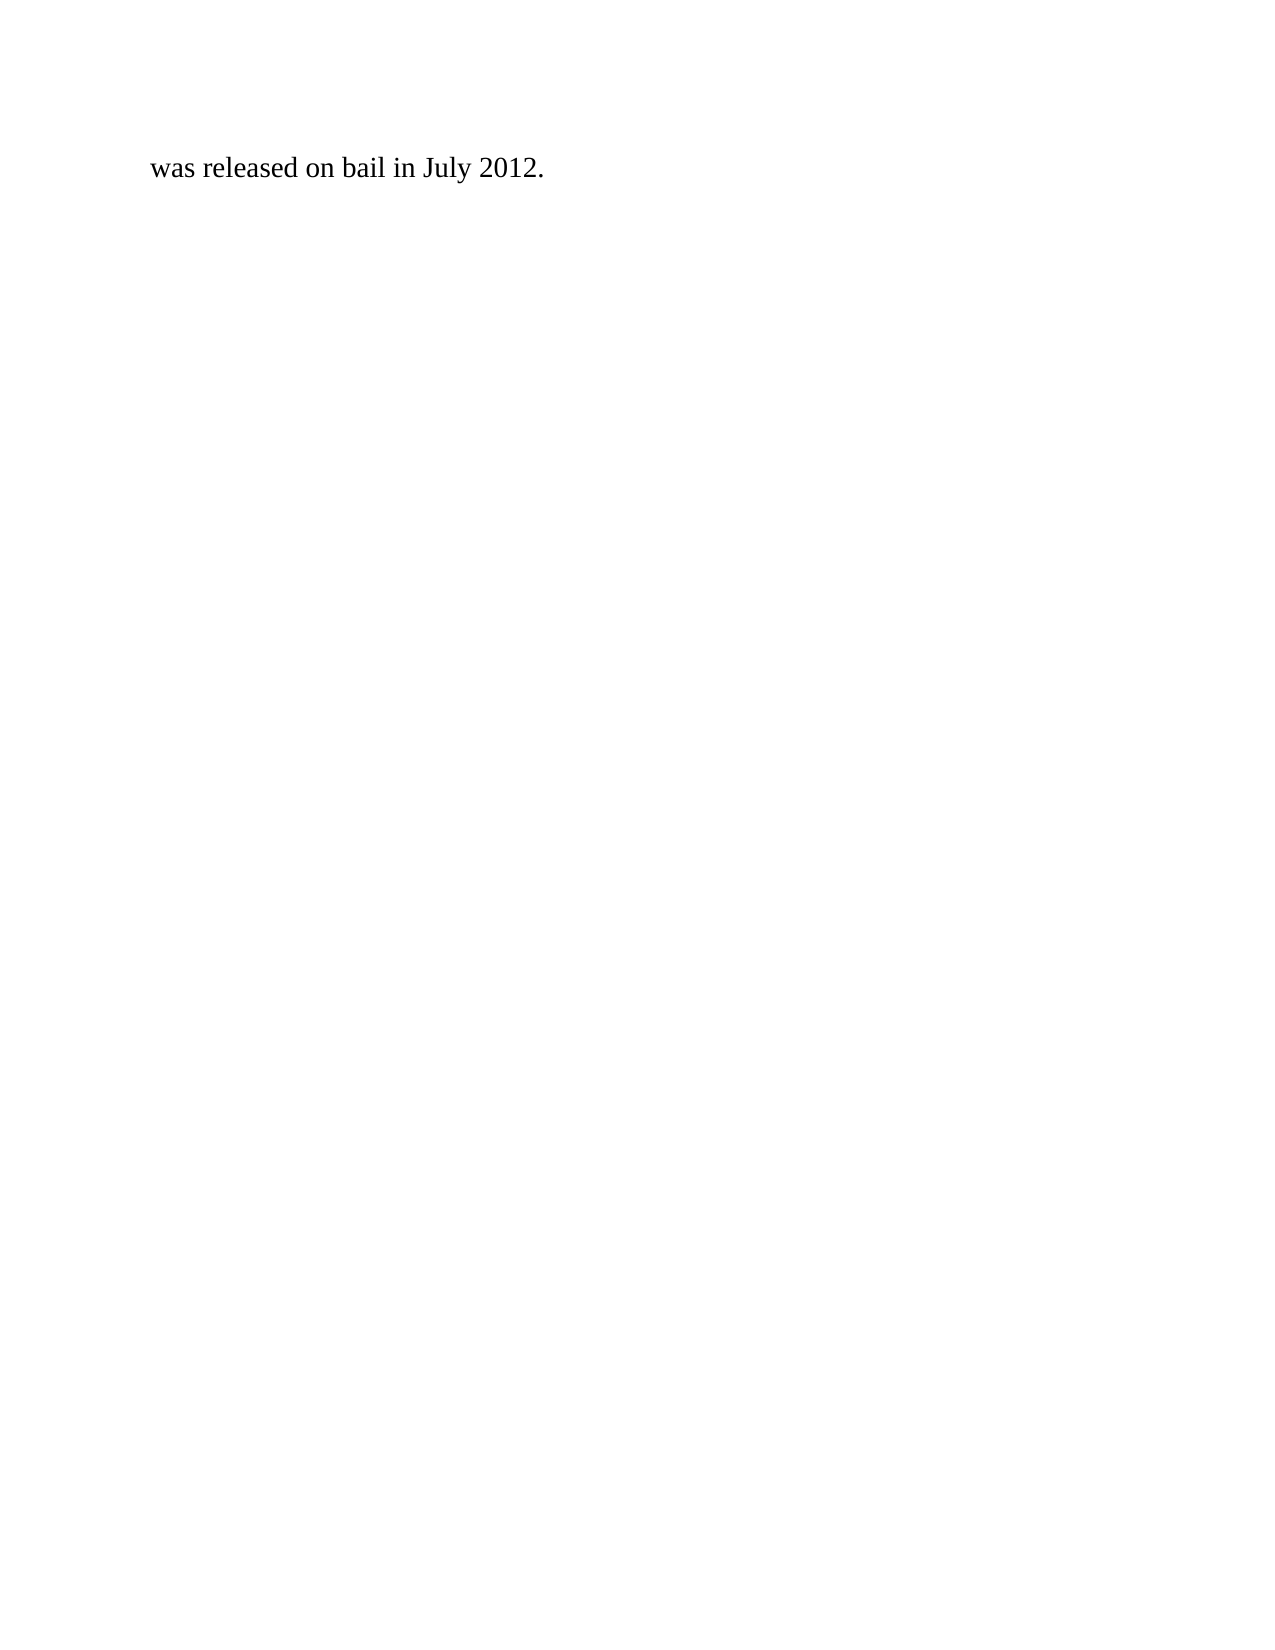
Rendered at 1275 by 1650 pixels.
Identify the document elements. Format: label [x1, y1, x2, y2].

text [150, 150, 1125, 183]
